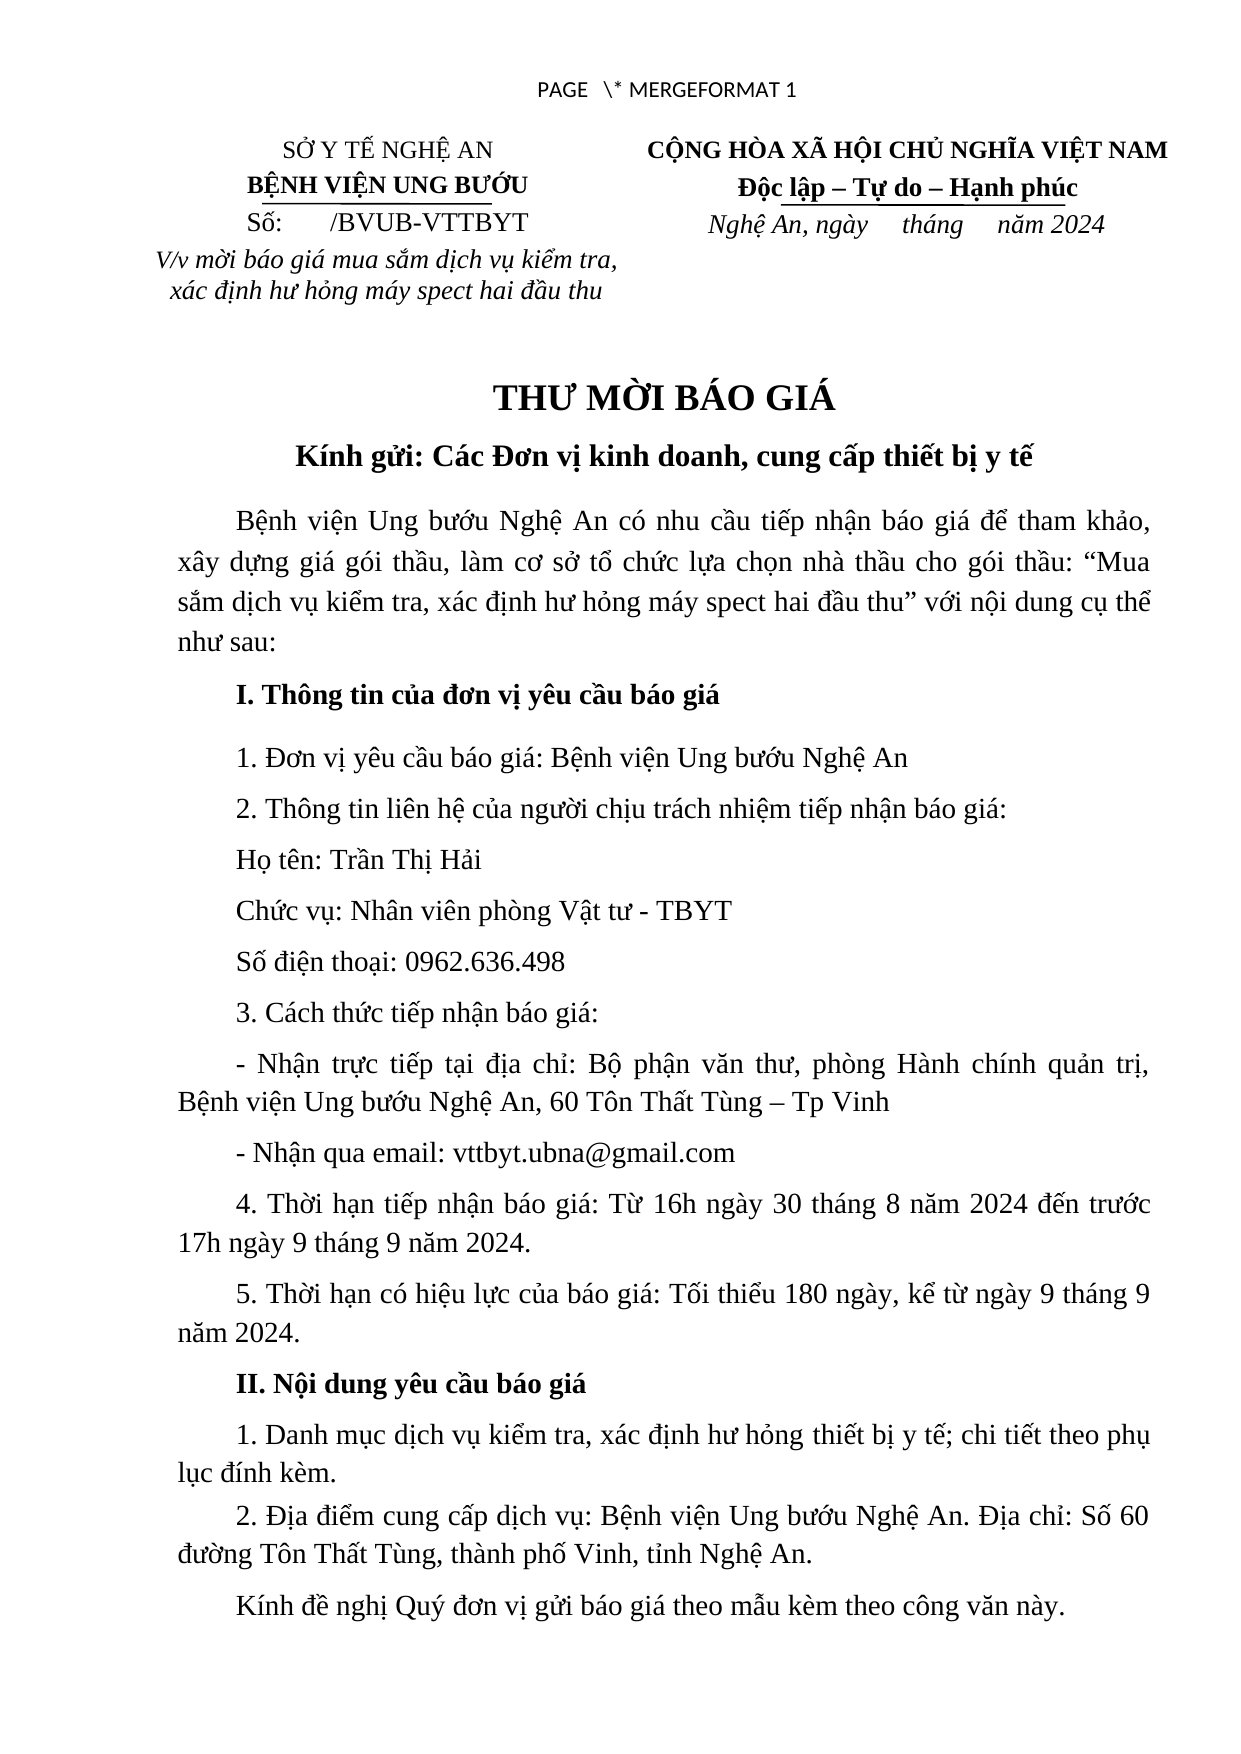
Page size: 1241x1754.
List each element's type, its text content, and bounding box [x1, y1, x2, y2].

table_header SỞ Y TẾ NGHỆ AN BỆNH VIỆN UNG BƯỚU Số: /BVUB-VTTBYT V/v mời báo giá mua sắm dịch vụ kiểm tra, xác định hư hỏng máy spect hai đầu thu [140, 129, 635, 312]
text THƯ MỜI BÁO GIÁ [177, 375, 1152, 418]
text 1. Đơn vị yêu cầu báo giá: Bệnh viện Ung bướu Nghệ An [177, 740, 1152, 773]
text 3. Cách thức tiếp nhận báo giá: [177, 995, 1152, 1028]
text 1. Danh mục dịch vụ kiểm tra, xác định hư hỏng thiết bị y tế; chi tiết theo phụ lục đính kèm. [177, 1417, 1152, 1489]
text 4. Thời hạn tiếp nhận báo giá: Từ 16h ngày 30 tháng 8 năm 2024 đến trước 17h ngày 9 tháng 9 năm 2024. [177, 1187, 1152, 1259]
text Bệnh viện Ung bướu Nghệ An có nhu cầu tiếp nhận báo giá để tham khảo, xây dựng giá gói thầu, làm cơ sở tổ chức lựa chọn nhà thầu cho gói thầu: “Mua sắm dịch vụ kiểm tra, xác định hư hỏng máy spect hai đầu thu” với nội dung cụ thể như sau: [177, 503, 1152, 658]
text Chức vụ: Nhân viên phòng Vật tư - TBYT [177, 893, 1152, 926]
text 2. Thông tin liên hệ của người chịu trách nhiệm tiếp nhận báo giá: [177, 791, 1152, 824]
text - Nhận trực tiếp tại địa chỉ: Bộ phận văn thư, phòng Hành chính quản trị, Bệnh viện Ung bướu Nghệ An, 60 Tôn Thất Tùng – Tp Vinh [177, 1046, 1152, 1118]
text Kính gửi: Các Đơn vị kinh doanh, cung cấp thiết bị y tế [177, 437, 1152, 473]
text II. Nội dung yêu cầu báo giá [177, 1366, 1152, 1399]
text Số điện thoại: 0962.636.498 [177, 944, 1152, 977]
text Họ tên: Trần Thị Hải [177, 842, 1152, 875]
text 5. Thời hạn có hiệu lực của báo giá: Tối thiểu 180 ngày, kể từ ngày 9 tháng 9 năm 2024. [177, 1276, 1152, 1348]
text 2. Địa điểm cung cấp dịch vụ: Bệnh viện Ung bướu Nghệ An. Địa chỉ: Số 60 đường Tôn Thất Tùng, thành phố Vinh, tỉnh Nghệ An. [177, 1498, 1152, 1570]
table_header CỘNG HÒA XÃ HỘI CHỦ NGHĨA VIỆT NAM Độc lập – Tự do – Hạnh phúc Nghệ An, ngày tháng năm 2024 [635, 129, 1180, 312]
text - Nhận qua email: vttbyt.ubna@gmail.com [177, 1136, 1152, 1169]
text Kính đề nghị Quý đơn vị gửi báo giá theo mẫu kèm theo công văn này. [177, 1588, 1152, 1621]
text I. Thông tin của đơn vị yêu cầu báo giá [177, 677, 1152, 710]
